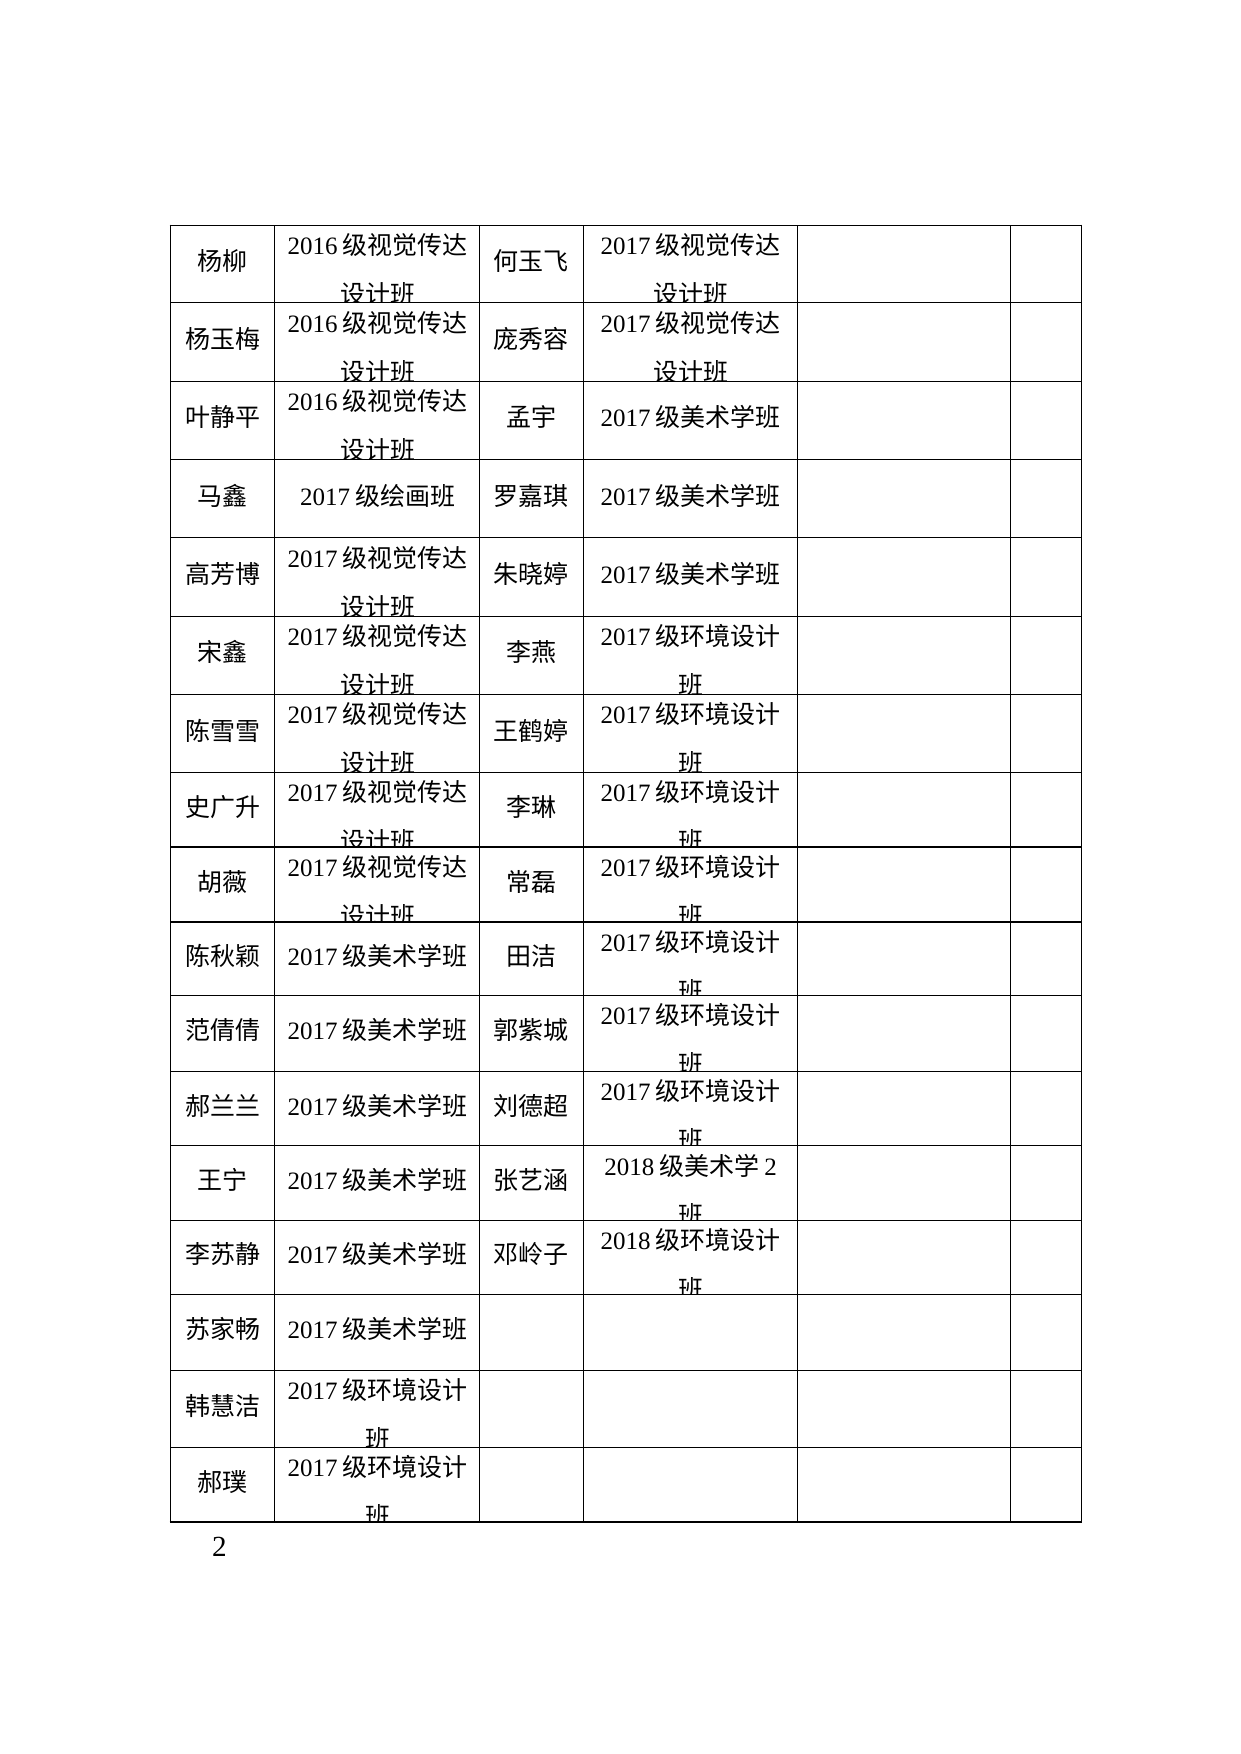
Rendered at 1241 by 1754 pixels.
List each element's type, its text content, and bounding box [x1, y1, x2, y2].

table_cell 2017级环境设计班 [584, 617, 797, 694]
table_cell [798, 923, 1010, 995]
table_cell [798, 1448, 1010, 1521]
table_cell 2017级视觉传达设计班 [275, 617, 479, 694]
table_cell [798, 773, 1010, 846]
table_cell [1011, 1448, 1081, 1521]
table_cell [1011, 848, 1081, 921]
table_cell [1011, 923, 1081, 995]
table_cell 庞秀容 [480, 303, 583, 381]
table_cell 宋鑫 [171, 617, 274, 694]
table_cell 2017级美术学班 [275, 1295, 479, 1369]
table_cell [1011, 695, 1081, 772]
table_cell [798, 1371, 1010, 1447]
table_cell 韩慧洁 [171, 1371, 274, 1447]
table_cell 2017级环境设计班 [584, 996, 797, 1071]
table_cell 李燕 [480, 617, 583, 694]
table_cell [1011, 1146, 1081, 1219]
table_cell [1011, 1371, 1081, 1447]
table_cell 邓岭子 [480, 1221, 583, 1294]
table_cell 苏家畅 [171, 1295, 274, 1369]
table_cell 孟宇 [480, 382, 583, 459]
table_cell 2017级绘画班 [275, 460, 479, 537]
table_cell 2017级视觉传达设计班 [584, 303, 797, 381]
table_cell [1011, 996, 1081, 1071]
table_cell [1011, 617, 1081, 694]
table_cell [798, 617, 1010, 694]
table_cell 2017级美术学班 [275, 996, 479, 1071]
table_cell 2017级环境设计班 [584, 773, 797, 846]
table_cell 2017级环境设计班 [584, 1072, 797, 1145]
table_cell 常磊 [480, 848, 583, 921]
table_cell [1011, 460, 1081, 537]
table_cell 郝璞 [171, 1448, 274, 1521]
table_cell 叶静平 [171, 382, 274, 459]
table_cell [798, 538, 1010, 616]
table_cell [1011, 1221, 1081, 1294]
table_cell 2017级视觉传达设计班 [584, 226, 797, 302]
table_cell 2017级环境设计班 [275, 1448, 479, 1521]
table_cell [798, 1072, 1010, 1145]
table_cell 陈雪雪 [171, 695, 274, 772]
table_cell 2017级美术学班 [275, 1146, 479, 1219]
table_cell [1011, 538, 1081, 616]
table_cell 2017级美术学班 [275, 923, 479, 995]
table_cell [1011, 303, 1081, 381]
table_cell 史广升 [171, 773, 274, 846]
table_cell 2017级美术学班 [584, 538, 797, 616]
table_cell 2017级视觉传达设计班 [275, 538, 479, 616]
table_cell 2017级视觉传达设计班 [275, 773, 479, 846]
table_cell [1011, 382, 1081, 459]
table_cell 2017级视觉传达设计班 [275, 848, 479, 921]
table_cell 刘德超 [480, 1072, 583, 1145]
table_cell 罗嘉琪 [480, 460, 583, 537]
table_cell 范倩倩 [171, 996, 274, 1071]
table_cell 郭紫城 [480, 996, 583, 1071]
table_cell [480, 1295, 583, 1369]
table_cell [798, 1295, 1010, 1369]
table_cell 2016级视觉传达设计班 [275, 303, 479, 381]
table_cell 2017级视觉传达设计班 [275, 695, 479, 772]
table_cell 2017级环境设计班 [584, 848, 797, 921]
table_cell 李琳 [480, 773, 583, 846]
table_cell 李苏静 [171, 1221, 274, 1294]
table_cell [798, 695, 1010, 772]
table_cell [798, 996, 1010, 1071]
table_cell 王鹤婷 [480, 695, 583, 772]
table_cell [798, 460, 1010, 537]
table_cell 2017级美术学班 [584, 382, 797, 459]
table_cell 马鑫 [171, 460, 274, 537]
table_cell 田洁 [480, 923, 583, 995]
table_cell [584, 1371, 797, 1447]
table_cell [1011, 773, 1081, 846]
table_cell 杨玉梅 [171, 303, 274, 381]
table_cell [798, 303, 1010, 381]
table_cell 2017级环境设计班 [584, 695, 797, 772]
table_cell 胡薇 [171, 848, 274, 921]
table_cell [798, 848, 1010, 921]
table_cell [584, 1448, 797, 1521]
table_cell [798, 382, 1010, 459]
table_cell 陈秋颖 [171, 923, 274, 995]
table_cell 2016级视觉传达设计班 [275, 226, 479, 302]
table_cell 朱晓婷 [480, 538, 583, 616]
table_cell 2016级视觉传达设计班 [275, 382, 479, 459]
table_cell 2017级美术学班 [275, 1221, 479, 1294]
table_cell [798, 1146, 1010, 1219]
table_cell [798, 226, 1010, 302]
table_cell [480, 1371, 583, 1447]
table_cell 何玉飞 [480, 226, 583, 302]
table_cell 2017级美术学班 [584, 460, 797, 537]
table_cell [480, 1448, 583, 1521]
table_cell [1011, 1295, 1081, 1369]
table_cell 张艺涵 [480, 1146, 583, 1219]
table_cell 2017级美术学班 [275, 1072, 479, 1145]
table_cell 王宁 [171, 1146, 274, 1219]
table_cell 2017级环境设计班 [584, 923, 797, 995]
table_cell 高芳博 [171, 538, 274, 616]
table_cell [584, 1295, 797, 1369]
table_cell 2018级环境设计班 [584, 1221, 797, 1294]
table_cell [1011, 226, 1081, 302]
table_cell 2018级美术学2班 [584, 1146, 797, 1219]
table_cell 杨柳 [171, 226, 274, 302]
table_cell [1011, 1072, 1081, 1145]
table_cell 郝兰兰 [171, 1072, 274, 1145]
table_cell 2017级环境设计班 [275, 1371, 479, 1447]
table_cell [798, 1221, 1010, 1294]
